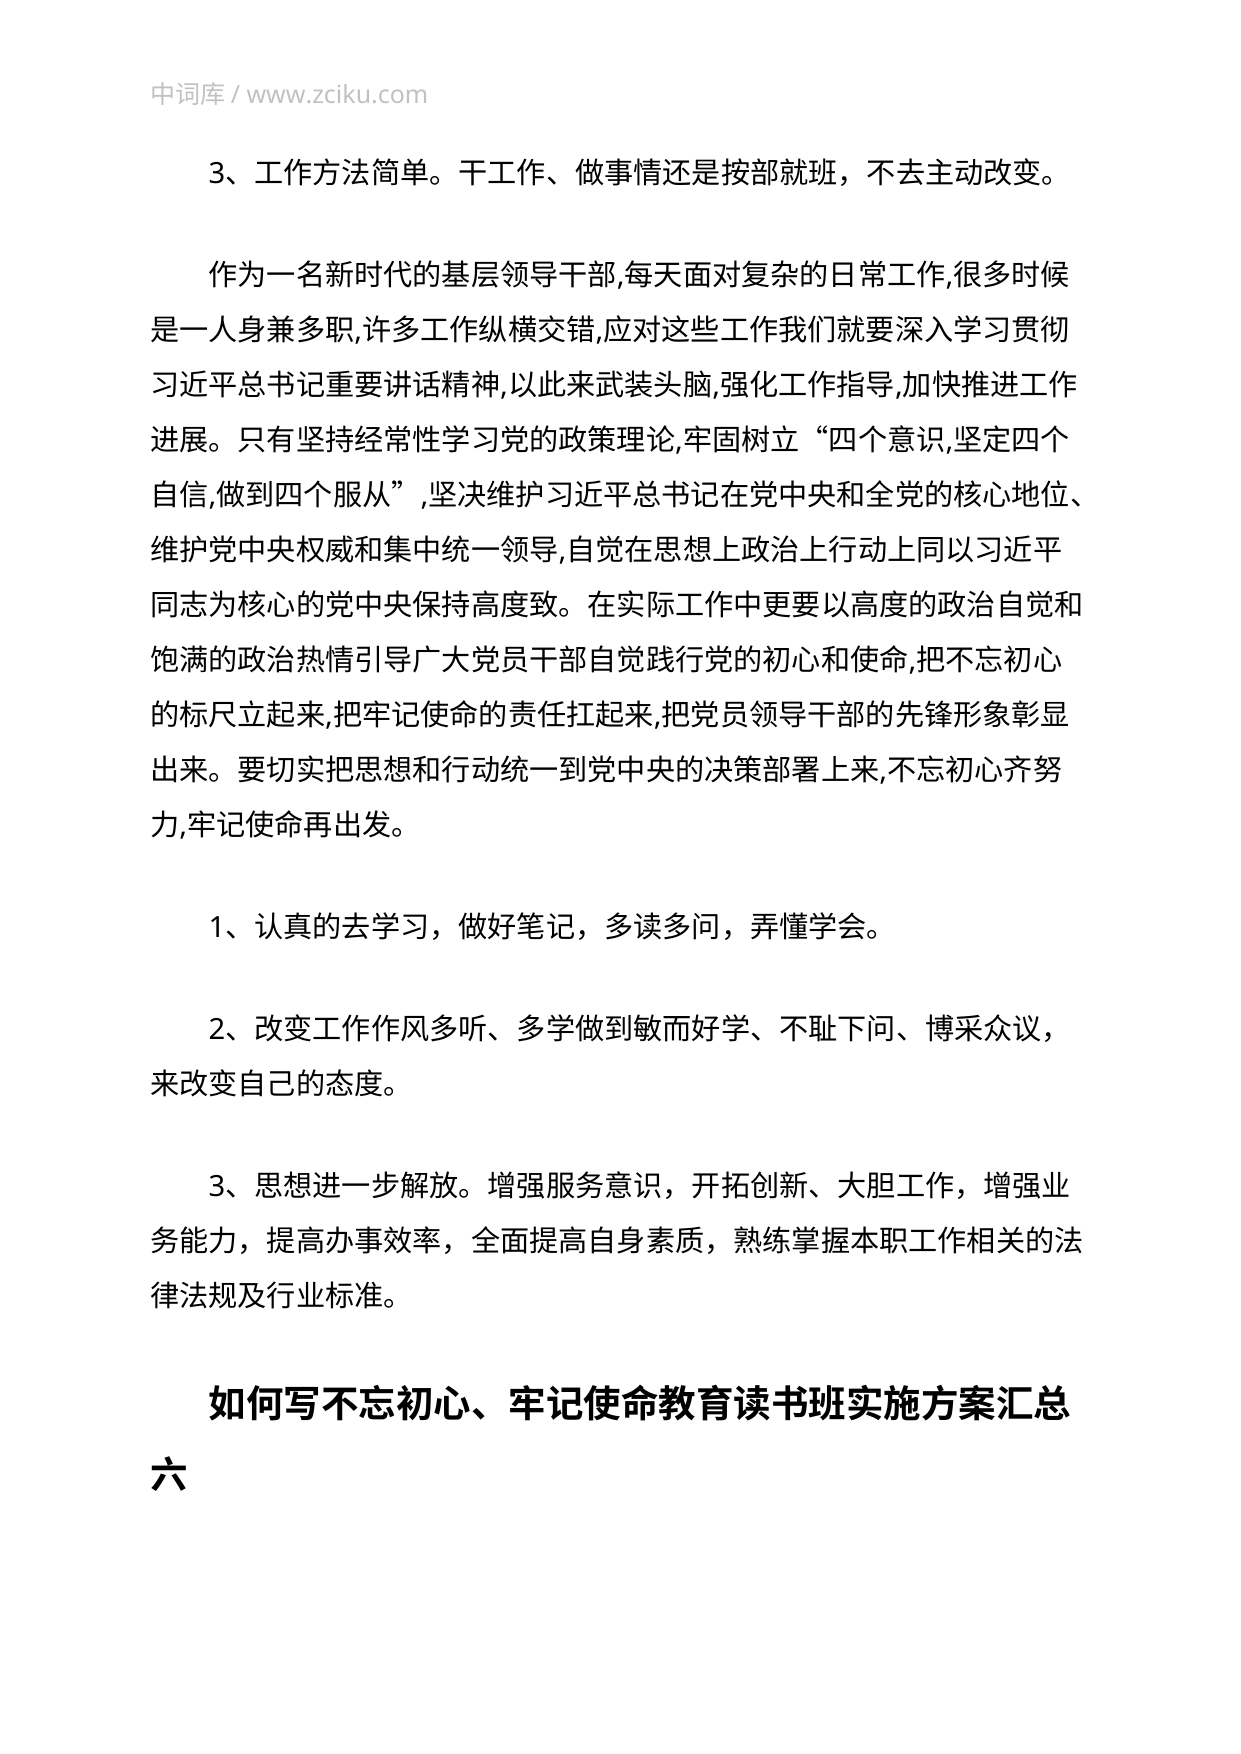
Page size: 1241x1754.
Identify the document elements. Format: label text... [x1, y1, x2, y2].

text 3、工作方法简单。干工作、做事情还是按部就班，不去主动改变。 [150, 150, 1090, 192]
text 作为一名新时代的基层领导干部,每天面对复杂的日常工作,很多时候是一人身兼多职,许多工作纵横交错,应对这些工作我们就要深入学习贯彻习近平总书记重要讲话精神,以此来武装头脑,强化工作指导,加快推进工作进展。只有坚持经常性学习党的政策理论,牢固树立“四个意识,坚定四个自信,做到四个服从”,坚决维护习近平总书记在党中央和全党的核心地位、维护党中央权威和集中统一领导,自觉在思想上政治上行动上同以习近平同志为核心的党中央保持高度致。在实际工作中更要以高度的政治自觉和饱满的政治热情引导广大党员干部自觉践行党的初心和使命,把不忘初心的标尺立起来,把牢记使命的责任扛起来,把党员领导干部的先锋形象彰显出来。要切实把思想和行动统一到党中央的决策部署上来,不忘初心齐努力,牢记使命再出发。 [150, 252, 1090, 844]
text 如何写不忘初心、牢记使命教育读书班实施方案汇总六 [150, 1374, 1090, 1499]
text 2、改变工作作风多听、多学做到敏而好学、不耻下问、博采众议，来改变自己的态度。 [150, 1006, 1090, 1103]
text 1、认真的去学习，做好笔记，多读多问，弄懂学会。 [150, 904, 1090, 946]
text 3、思想进一步解放。增强服务意识，开拓创新、大胆工作，增强业务能力，提高办事效率，全面提高自身素质，熟练掌握本职工作相关的法律法规及行业标准。 [150, 1163, 1090, 1315]
